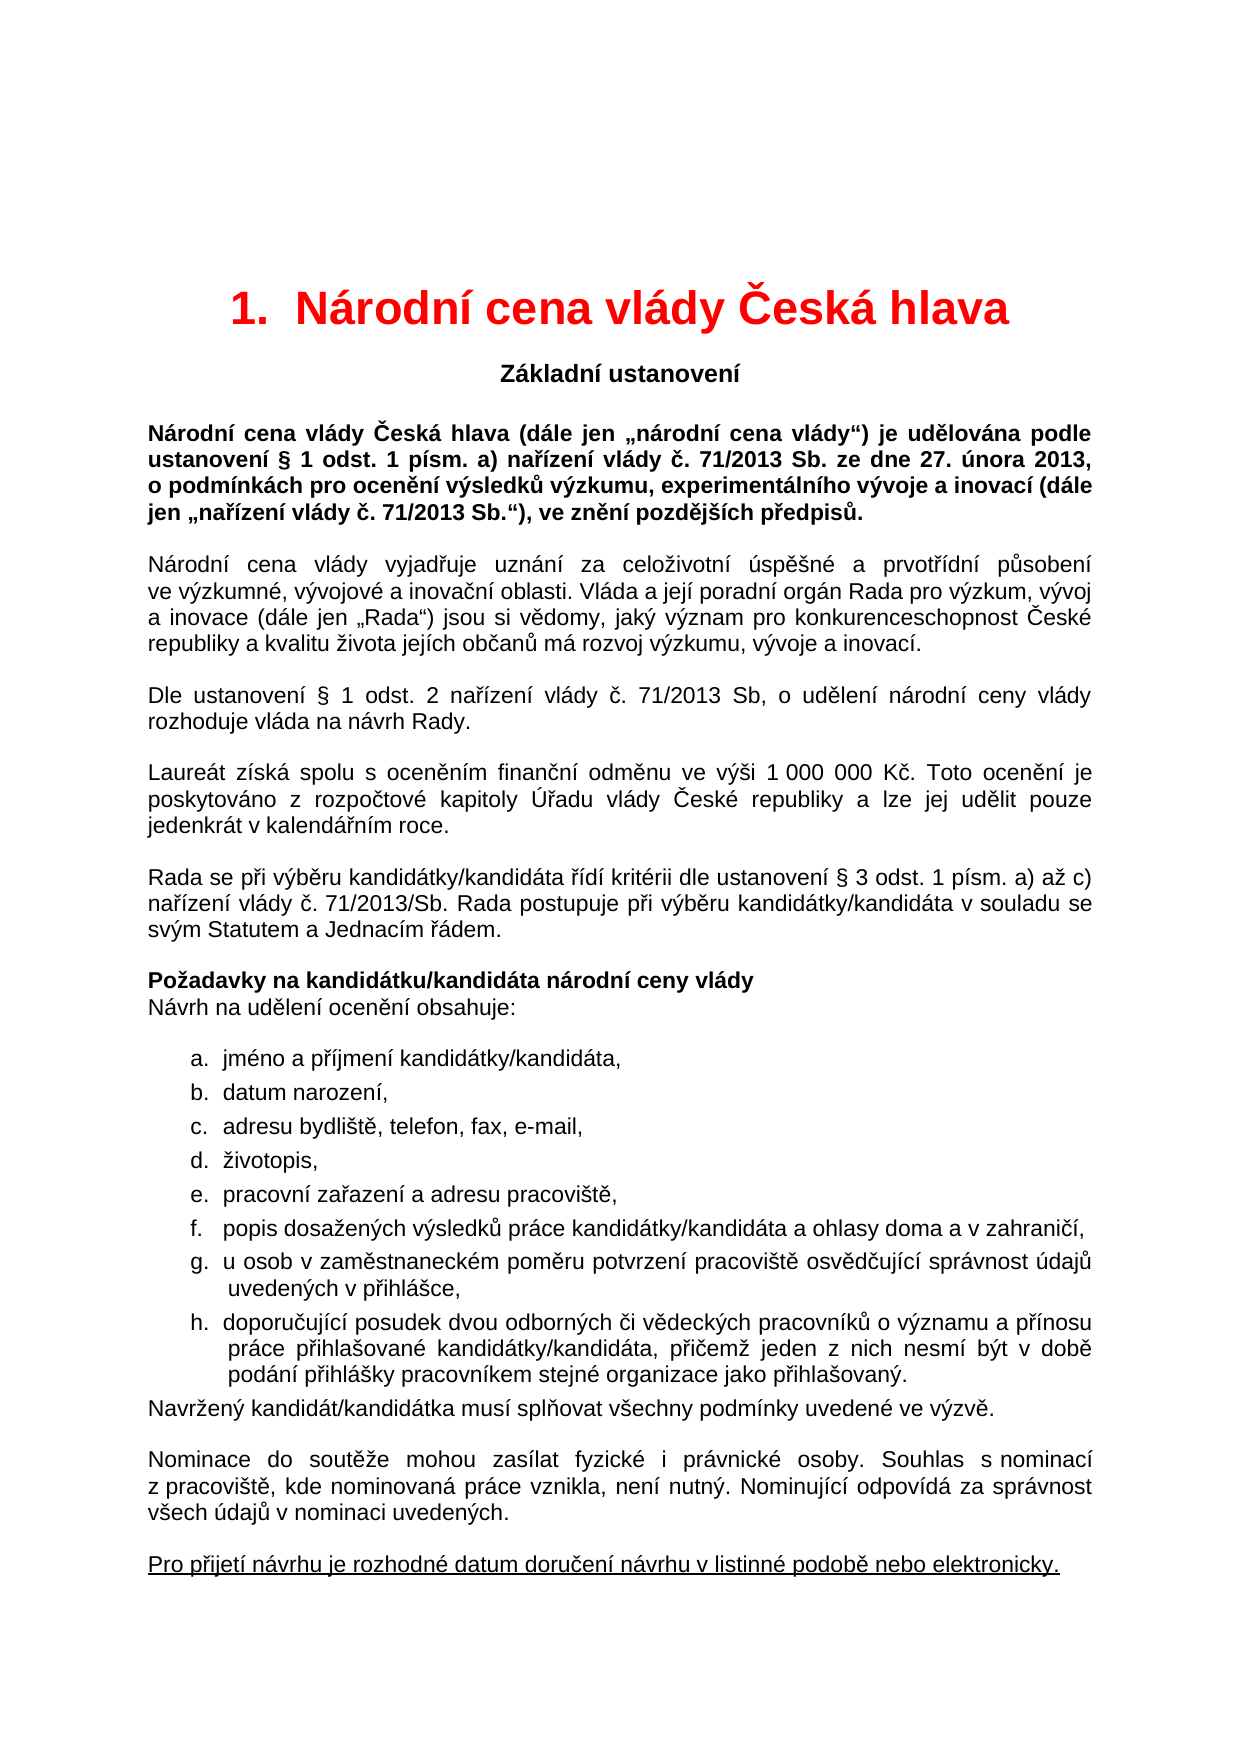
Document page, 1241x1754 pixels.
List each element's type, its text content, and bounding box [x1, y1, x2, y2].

text 1. Národní cena vlády Česká hlava [148, 227, 1093, 334]
text Národní cena vlády vyjadřuje uznání za celoživotní úspěšné a prvotřídní působení ve výzkumné, vývojové a inovační oblasti. Vláda a její poradní orgán Rada pro výzkum, vývoj a inovace (dále jen „Rada“) jsou si vědomy, jaký význam pro konkurenceschopnost České republiky a kvalitu života jejích občanů má rozvoj výzkumu, vývoje a inovací. [148, 551, 1093, 657]
text Navržený kandidát/kandidátka musí splňovat všechny podmínky uvedené ve výzvě. [148, 1395, 1093, 1421]
text Návrh na udělení ocenění obsahuje: [148, 994, 1093, 1020]
text Základní ustanovení [148, 359, 1093, 388]
text Pro přijetí návrhu je rozhodné datum doručení návrhu v listinné podobě nebo elektronicky. [148, 1551, 1093, 1577]
list životopis, [190, 1147, 1093, 1173]
text Laureát získá spolu s oceněním finanční odměnu ve výši 1 000 000 Kč. Toto ocenění je poskytováno z rozpočtové kapitoly Úřadu vlády České republiky a lze jej udělit pouze jedenkrát v kalendářním roce. [148, 759, 1093, 838]
list jméno a příjmení kandidátky/kandidáta, [190, 1045, 1093, 1072]
list pracovní zařazení a adresu pracoviště, [190, 1181, 1093, 1207]
text Nominace do soutěže mohou zasílat fyzické i právnické osoby. Souhlas s nominací z pracoviště, kde nominovaná práce vznikla, není nutný. Nominující odpovídá za správnost všech údajů v nominaci uvedených. [148, 1446, 1093, 1526]
list adresu bydliště, telefon, fax, e-mail, [190, 1113, 1093, 1139]
list doporučující posudek dvou odborných či vědeckých pracovníků o významu a přínosu práce přihlašované kandidátky/kandidáta, přičemž jeden z nich nesmí být v době podání přihlášky pracovníkem stejné organizace jako přihlašovaný. [190, 1308, 1093, 1388]
text Požadavky na kandidátku/kandidáta národní ceny vlády [148, 967, 1093, 994]
list u osob v zaměstnaneckém poměru potvrzení pracoviště osvědčující správnost údajů uvedených v přihlášce, [190, 1248, 1093, 1301]
list datum narození, [190, 1079, 1093, 1105]
text Národní cena vlády Česká hlava (dále jen „národní cena vlády“) je udělována podle ustanovení § 1 odst. 1 písm. a) nařízení vlády č. 71/2013 Sb. ze dne 27. února 2013, o podmínkách pro ocenění výsledků výzkumu, experimentálního vývoje a inovací (dále jen „nařízení vlády č. 71/2013 Sb.“), ve znění pozdějších předpisů. [148, 419, 1093, 525]
text Rada se při výběru kandidátky/kandidáta řídí kritérii dle ustanovení § 3 odst. 1 písm. a) až c) nařízení vlády č. 71/2013/Sb. Rada postupuje při výběru kandidátky/kandidáta v souladu se svým Statutem a Jednacím řádem. [148, 863, 1093, 942]
list popis dosažených výsledků práce kandidátky/kandidáta a ohlasy doma a v zahraničí, [190, 1214, 1093, 1241]
text Dle ustanovení § 1 odst. 2 nařízení vlády č. 71/2013 Sb, o udělení národní ceny vlády rozhoduje vláda na návrh Rady. [148, 682, 1093, 734]
